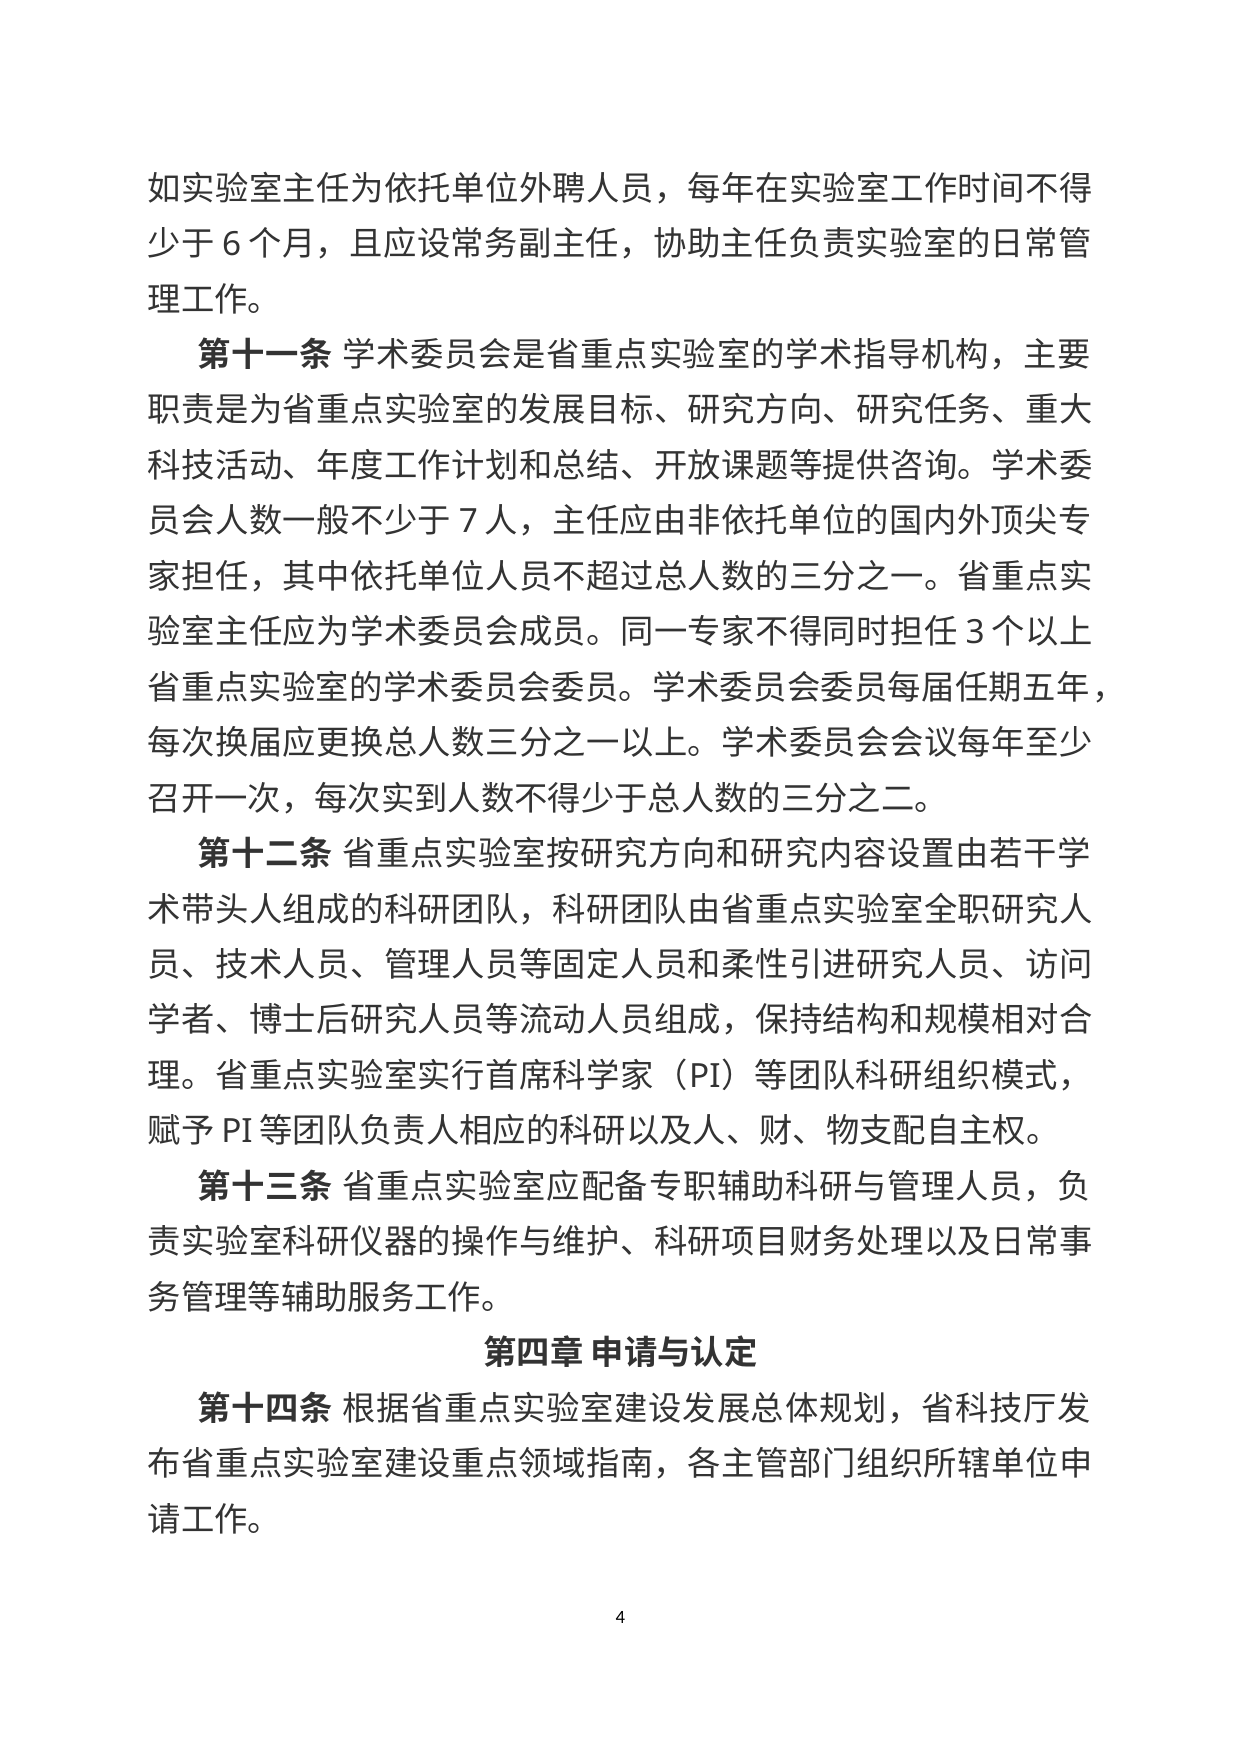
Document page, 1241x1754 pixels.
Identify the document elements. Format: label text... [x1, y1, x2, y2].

text 第十二条 省重点实验室按研究方向和研究内容设置由若干学术带头人组成的科研团队，科研团队由省重点实验室全职研究人员、技术人员、管理人员等固定人员和柔性引进研究人员、访问学者、博士后研究人员等流动人员组成，保持结构和规模相对合理。省重点实验室实行首席科学家（PI）等团队科研组织模式，赋予PI等团队负责人相应的科研以及人、财、物支配自主权。 [148, 827, 1092, 1153]
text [148, 161, 1092, 321]
text 第十四条 根据省重点实验室建设发展总体规划，省科技厅发布省重点实验室建设重点领域指南，各主管部门组织所辖单位申请工作。 [148, 1381, 1092, 1541]
text 第十三条 省重点实验室应配备专职辅助科研与管理人员，负责实验室科研仪器的操作与维护、科研项目财务处理以及日常事务管理等辅助服务工作。 [148, 1160, 1092, 1319]
text 第十一条 学术委员会是省重点实验室的学术指导机构，主要职责是为省重点实验室的发展目标、研究方向、研究任务、重大科技活动、年度工作计划和总结、开放课题等提供咨询。学术委员会人数一般不少于7人，主任应由非依托单位的国内外顶尖专家担任，其中依托单位人员不超过总人数的三分之一。省重点实验室主任应为学术委员会成员。同一专家不得同时担任3个以上省重点实验室的学术委员会委员。学术委员会委员每届任期五年，每次换届应更换总人数三分之一以上。学术委员会会议每年至少召开一次，每次实到人数不得少于总人数的三分之二。 [148, 328, 1092, 820]
text 第四章 申请与认定 [148, 1326, 1092, 1374]
